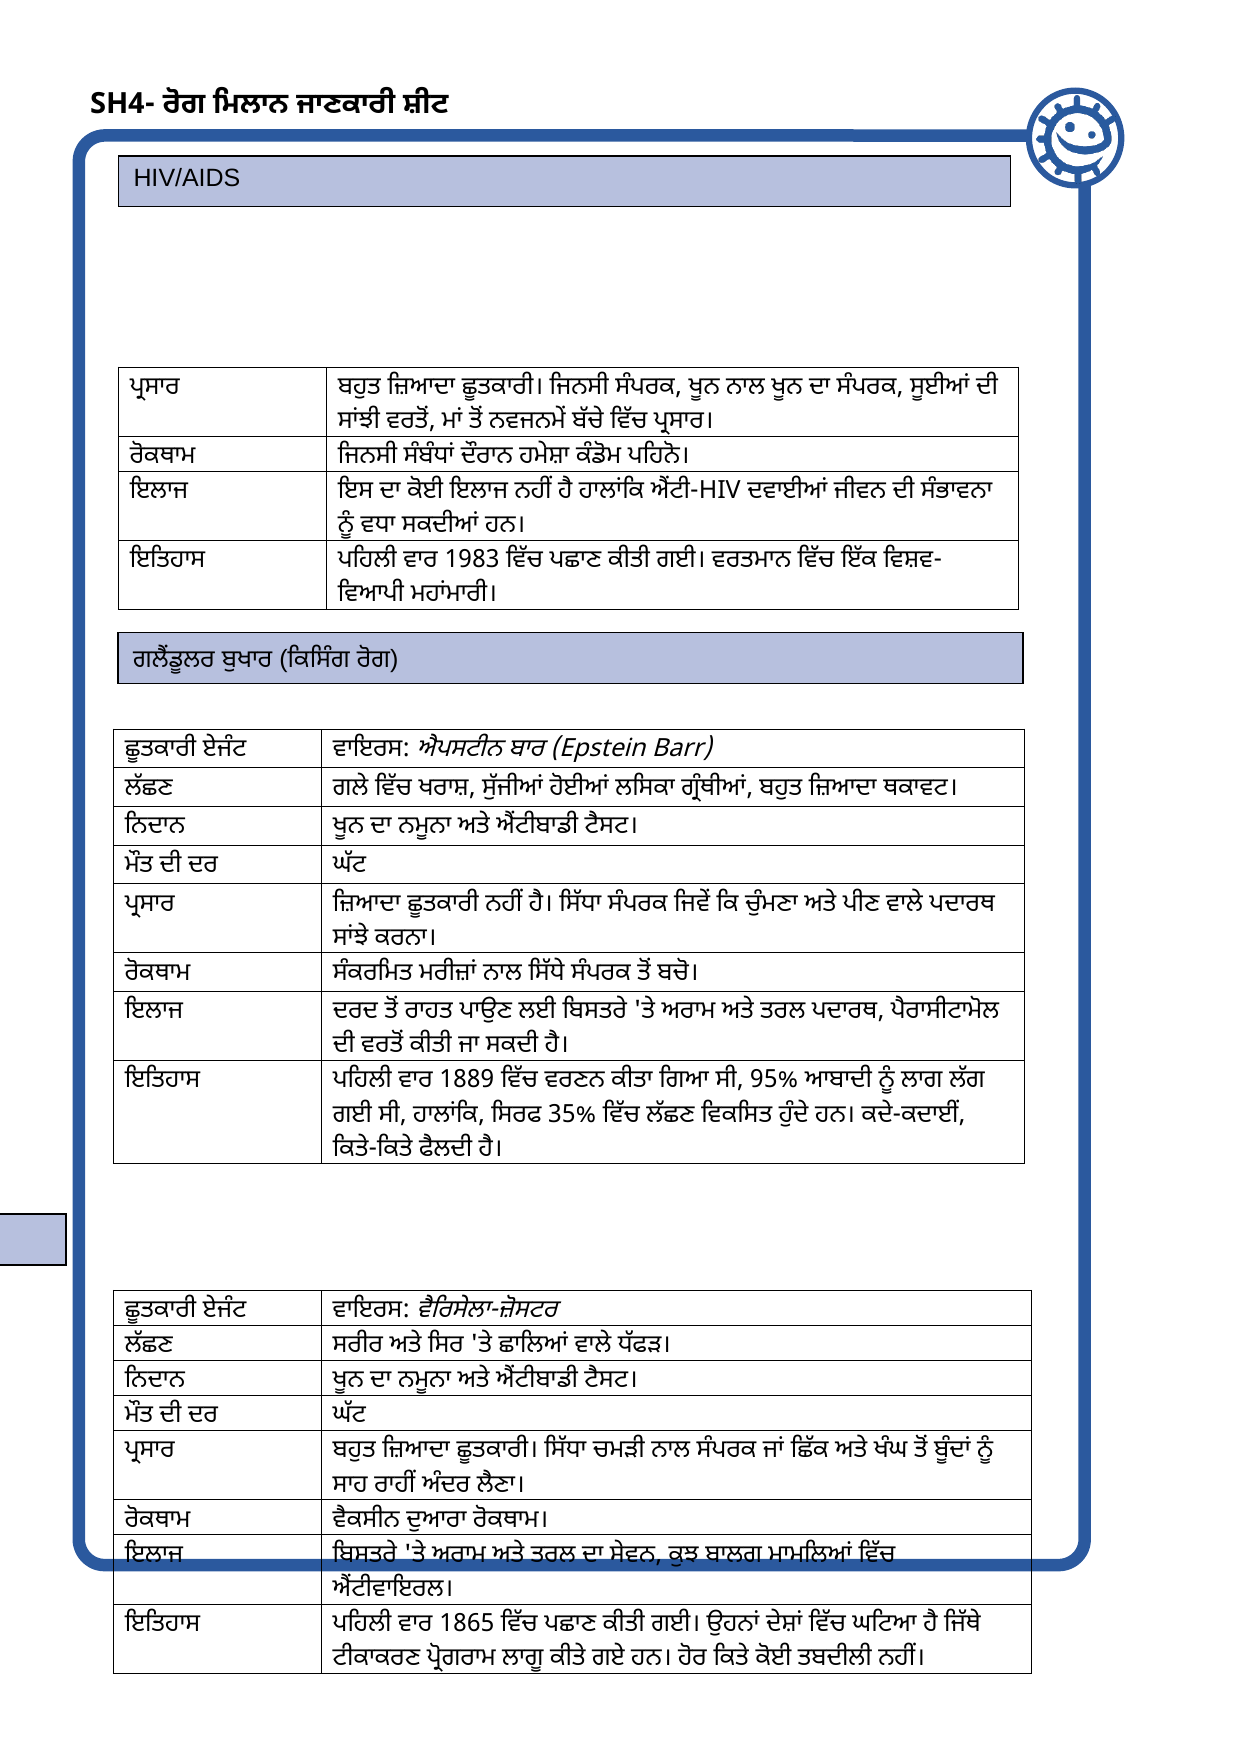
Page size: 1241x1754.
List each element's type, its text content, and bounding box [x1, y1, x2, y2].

table_cell ਇਤਿਹਾਸ [114, 1605, 321, 1673]
table_cell ਪਹਿਲੀ ਵਾਰ 1983 ਵਿੱਚ ਪਛਾਣ ਕੀਤੀ ਗਈ। ਵਰਤਮਾਨ ਵਿੱਚ ਇੱਕ ਵਿਸ਼ਵ-ਵਿਆਪੀ ਮਹਾਂਮਾਰੀ। [327, 541, 1018, 609]
table_cell ਇਲਾਜ [114, 1535, 321, 1603]
table_cell ਪਹਿਲੀ ਵਾਰ 1865 ਵਿੱਚ ਪਛਾਣ ਕੀਤੀ ਗਈ। ਉਹਨਾਂ ਦੇਸ਼ਾਂ ਵਿੱਚ ਘਟਿਆ ਹੈ ਜਿੱਥੇ ਟੀਕਾਕਰਣ ਪ੍ਰੋਗਰਾਮ ਲਾਗੂ ਕੀਤੇ ਗਏ ਹਨ। ਹੋਰ ਕਿਤੇ ਕੋਈ ਤਬਦੀਲੀ ਨਹੀਂ। [322, 1605, 1031, 1673]
table_cell ਇਤਿਹਾਸ [114, 1061, 321, 1163]
picture [1036, 95, 1116, 184]
table_cell ਨਿਦਾਨ [114, 1361, 321, 1395]
table_cell ਮੌਤ ਦੀ ਦਰ [114, 846, 321, 883]
table_header ਛੂਤਕਾਰੀ ਏਜੰਟ [114, 1291, 321, 1325]
table_cell ਰੋਕਥਾਮ [114, 953, 321, 991]
table_cell ਖੂਨ ਦਾ ਨਮੂਨਾ ਅਤੇ ਐਂਟੀਬਾਡੀ ਟੈਸਟ। [322, 807, 1024, 844]
table_cell ਇਲਾਜ [119, 472, 326, 540]
table_cell ਦਰਦ ਤੋਂ ਰਾਹਤ ਪਾਉਣ ਲਈ ਬਿਸਤਰੇ 'ਤੇ ਅਰਾਮ ਅਤੇ ਤਰਲ ਪਦਾਰਥ, ਪੈਰਾਸੀਟਾਮੋਲ ਦੀ ਵਰਤੋਂ ਕੀਤੀ ਜਾ ਸਕਦੀ ਹੈ। [322, 992, 1024, 1060]
table_header ਛੂਤਕਾਰੀ ਏਜੰਟ [114, 730, 321, 767]
table_header ਵਾਇਰਸ: ਐਪਸਟੀਨ ਬਾਰ (Epstein Barr) [322, 730, 1024, 767]
table_cell ਲੱਛਣ [114, 768, 321, 806]
table_header ਵਾਇਰਸ: ਵੈਰਿਸੇਲਾ-ਜ਼ੋਸਟਰ [322, 1291, 1031, 1325]
table_cell ਪਹਿਲੀ ਵਾਰ 1889 ਵਿੱਚ ਵਰਣਨ ਕੀਤਾ ਗਿਆ ਸੀ, 95% ਆਬਾਦੀ ਨੂੰ ਲਾਗ ਲੱਗ ਗਈ ਸੀ, ਹਾਲਾਂਕਿ, ਸਿਰਫ 35% ਵਿੱਚ ਲੱਛਣ ਵਿਕਸਿਤ ਹੁੰਦੇ ਹਨ। ਕਦੇ-ਕਦਾਈਂ, ਕਿਤੇ-ਕਿਤੇ ਫੈਲਦੀ ਹੈ। [322, 1061, 1024, 1163]
table_cell ਰੋਕਥਾਮ [114, 1500, 321, 1534]
table_header ਬਹੁਤ ਜ਼ਿਆਦਾ ਛੂਤਕਾਰੀ। ਜਿਨਸੀ ਸੰਪਰਕ, ਖੂਨ ਨਾਲ ਖੂਨ ਦਾ ਸੰਪਰਕ, ਸੂਈਆਂ ਦੀ ਸਾਂਝੀ ਵਰਤੋਂ, ਮਾਂ ਤੋਂ ਨਵਜਨਮੇਂ ਬੱਚੇ ਵਿੱਚ ਪ੍ਰਸਾਰ। [327, 368, 1018, 436]
table_cell ਪ੍ਰਸਾਰ [114, 1431, 321, 1499]
table_cell ਜਿਨਸੀ ਸੰਬੰਧਾਂ ਦੌਰਾਨ ਹਮੇਸ਼ਾ ਕੰਡੋਮ ਪਹਿਨੋ। [327, 437, 1018, 471]
table_cell ਨਿਦਾਨ [114, 807, 321, 844]
table_cell ਪ੍ਰਸਾਰ [114, 884, 321, 952]
table_cell ਗਲੇ ਵਿੱਚ ਖਰਾਸ਼, ਸੁੱਜੀਆਂ ਹੋਈਆਂ ਲਸਿਕਾ ਗ੍ਰੰਥੀਆਂ, ਬਹੁਤ ਜ਼ਿਆਦਾ ਥਕਾਵਟ। [322, 768, 1024, 806]
table_cell ਬਿਸਤਰੇ 'ਤੇ ਅਰਾਮ ਅਤੇ ਤਰਲ ਦਾ ਸੇਵਨ, ਕੁਝ ਬਾਲਗ ਮਾਮਲਿਆਂ ਵਿੱਚ ਐਂਟੀਵਾਇਰਲ। [322, 1535, 1031, 1603]
table_cell ਘੱਟ [322, 1396, 1031, 1430]
table_cell ਵੈਕਸੀਨ ਦੁਆਰਾ ਰੋਕਥਾਮ। [322, 1500, 1031, 1534]
table_cell ਘੱਟ [322, 846, 1024, 883]
table_cell ਸਰੀਰ ਅਤੇ ਸਿਰ 'ਤੇ ਛਾਲਿਆਂ ਵਾਲੇ ਧੱਫੜ। [322, 1326, 1031, 1360]
table_cell ਬਹੁਤ ਜ਼ਿਆਦਾ ਛੂਤਕਾਰੀ। ਸਿੱਧਾ ਚਮੜੀ ਨਾਲ ਸੰਪਰਕ ਜਾਂ ਛਿੱਕ ਅਤੇ ਖੰਘ ਤੋਂ ਬੂੰਦਾਂ ਨੂੰ ਸਾਹ ਰਾਹੀਂ ਅੰਦਰ ਲੈਣਾ। [322, 1431, 1031, 1499]
table_cell ਖੂਨ ਦਾ ਨਮੂਨਾ ਅਤੇ ਐਂਟੀਬਾਡੀ ਟੈਸਟ। [322, 1361, 1031, 1395]
table_header ਪ੍ਰਸਾਰ [119, 368, 326, 436]
table_cell ਇਤਿਹਾਸ [119, 541, 326, 609]
table_cell ਇਸ ਦਾ ਕੋਈ ਇਲਾਜ ਨਹੀਂ ਹੈ ਹਾਲਾਂਕਿ ਐਂਟੀ-HIV ਦਵਾਈਆਂ ਜੀਵਨ ਦੀ ਸੰਭਾਵਨਾ ਨੂੰ ਵਧਾ ਸਕਦੀਆਂ ਹਨ। [327, 472, 1018, 540]
table_cell ਲੱਛਣ [114, 1326, 321, 1360]
table_cell ਰੋਕਥਾਮ [119, 437, 326, 471]
table_cell ਮੌਤ ਦੀ ਦਰ [114, 1396, 321, 1430]
table_cell ਇਲਾਜ [114, 992, 321, 1060]
table_cell ਸੰਕਰਮਿਤ ਮਰੀਜ਼ਾਂ ਨਾਲ ਸਿੱਧੇ ਸੰਪਰਕ ਤੋਂ ਬਚੋ। [322, 953, 1024, 991]
table_cell ਜ਼ਿਆਦਾ ਛੂਤਕਾਰੀ ਨਹੀਂ ਹੈ। ਸਿੱਧਾ ਸੰਪਰਕ ਜਿਵੇਂ ਕਿ ਚੁੰਮਣਾ ਅਤੇ ਪੀਣ ਵਾਲੇ ਪਦਾਰਥ ਸਾਂਝੇ ਕਰਨਾ। [322, 884, 1024, 952]
